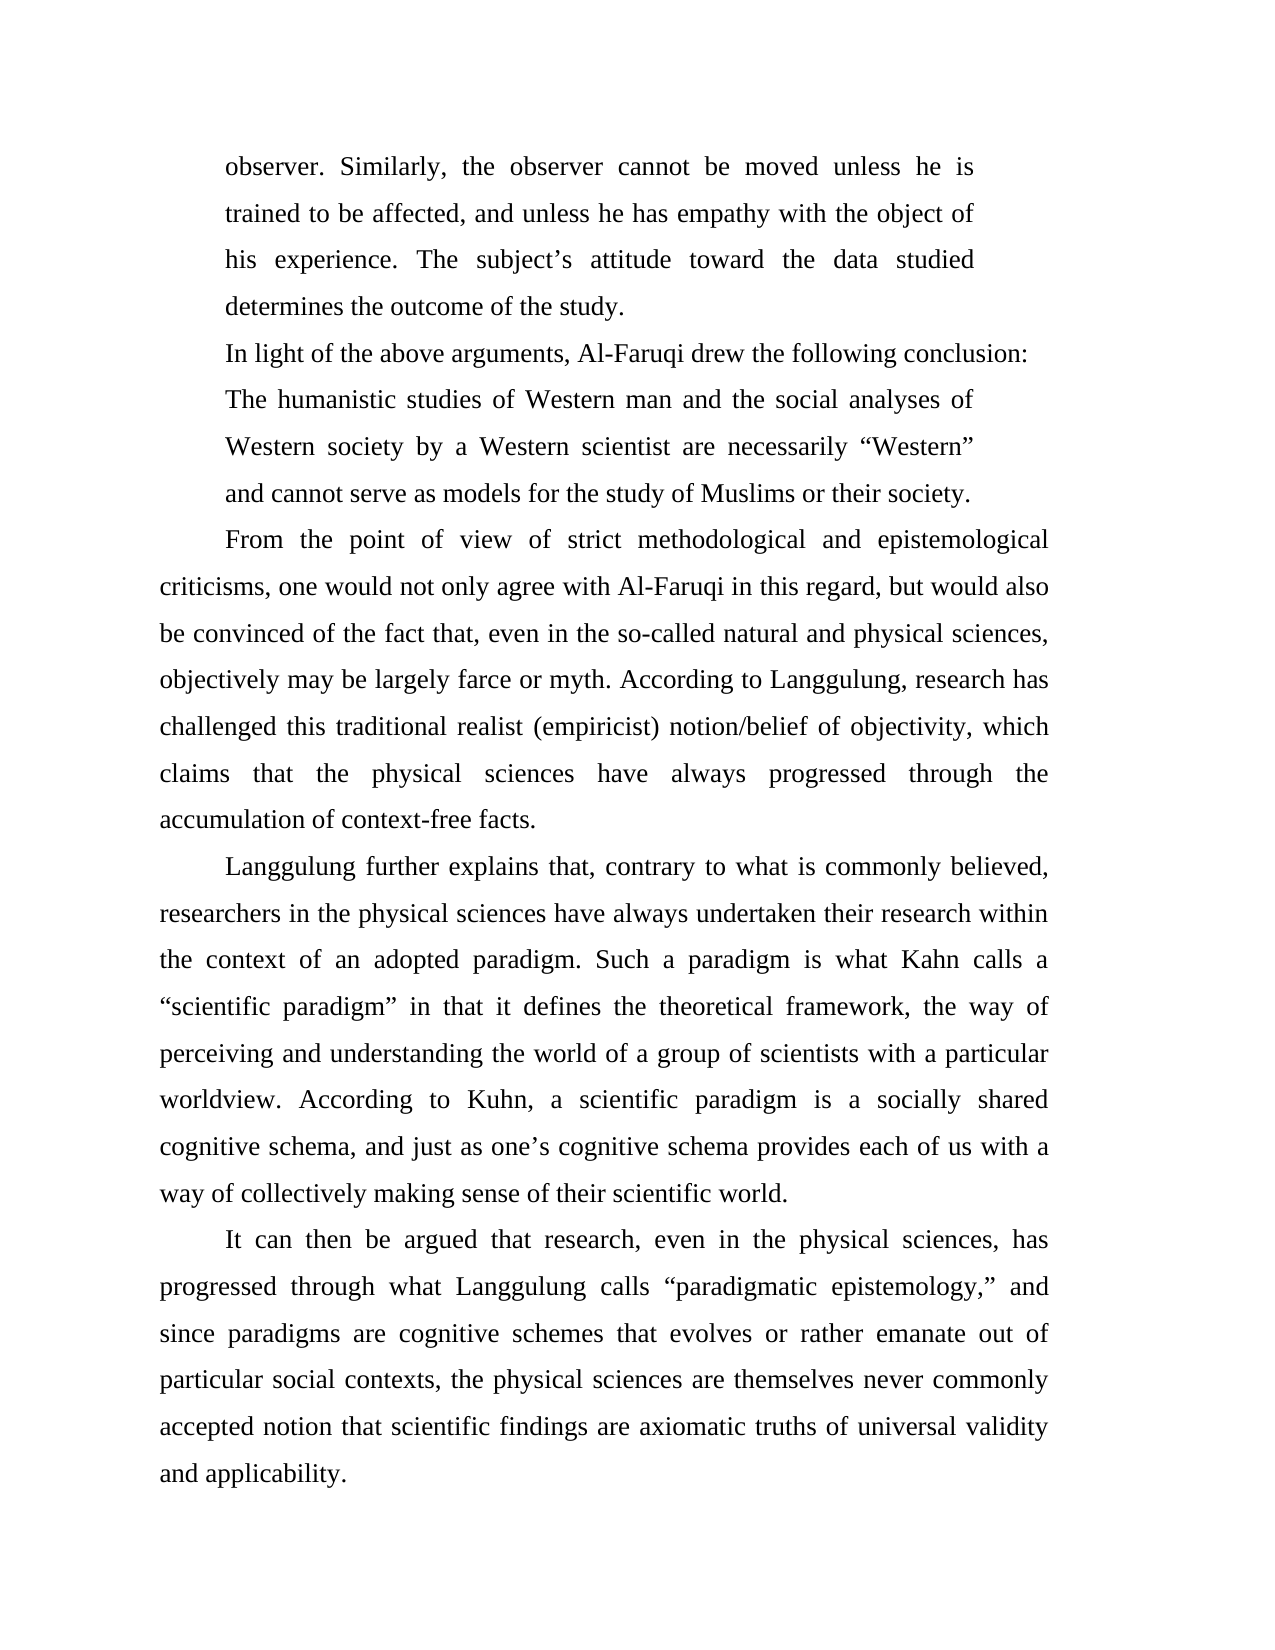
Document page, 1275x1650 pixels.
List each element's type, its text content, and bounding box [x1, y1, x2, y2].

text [225, 150, 975, 321]
text It can then be argued that research, even in the physical sciences, has progressed through what Langgulung calls “paradigmatic epistemology,” and since paradigms are cognitive schemes that evolves or rather emanate out of particular social contexts, the physical sciences are themselves never commonly accepted notion that scientific findings are axiomatic truths of universal validity and applicability. [159, 1223, 1050, 1488]
text The humanistic studies of Western man and the social analyses of Western society by a Western scientist are necessarily “Western” and cannot serve as models for the study of Muslims or their society. [225, 383, 975, 508]
text From the point of view of strict methodological and epistemological criticisms, one would not only agree with Al-Faruqi in this regard, but would also be convinced of the fact that, even in the so-called natural and physical sciences, objectively may be largely farce or myth. According to Langgulung, research has challenged this traditional realist (empiricist) notion/belief of objectivity, which claims that the physical sciences have always progressed through the accumulation of context-free facts. [159, 523, 1050, 834]
text Langgulung further explains that, contrary to what is commonly believed, researchers in the physical sciences have always undertaken their research within the context of an adopted paradigm. Such a paradigm is what Kahn calls a “scientific paradigm” in that it defines the theoretical framework, the way of perceiving and understanding the world of a group of scientists with a particular worldview. According to Kuhn, a scientific paradigm is a socially shared cognitive schema, and just as one’s cognitive schema provides each of us with a way of collectively making sense of their scientific world. [159, 850, 1050, 1208]
text In light of the above arguments, Al-Faruqi drew the following conclusion: [159, 337, 1050, 368]
